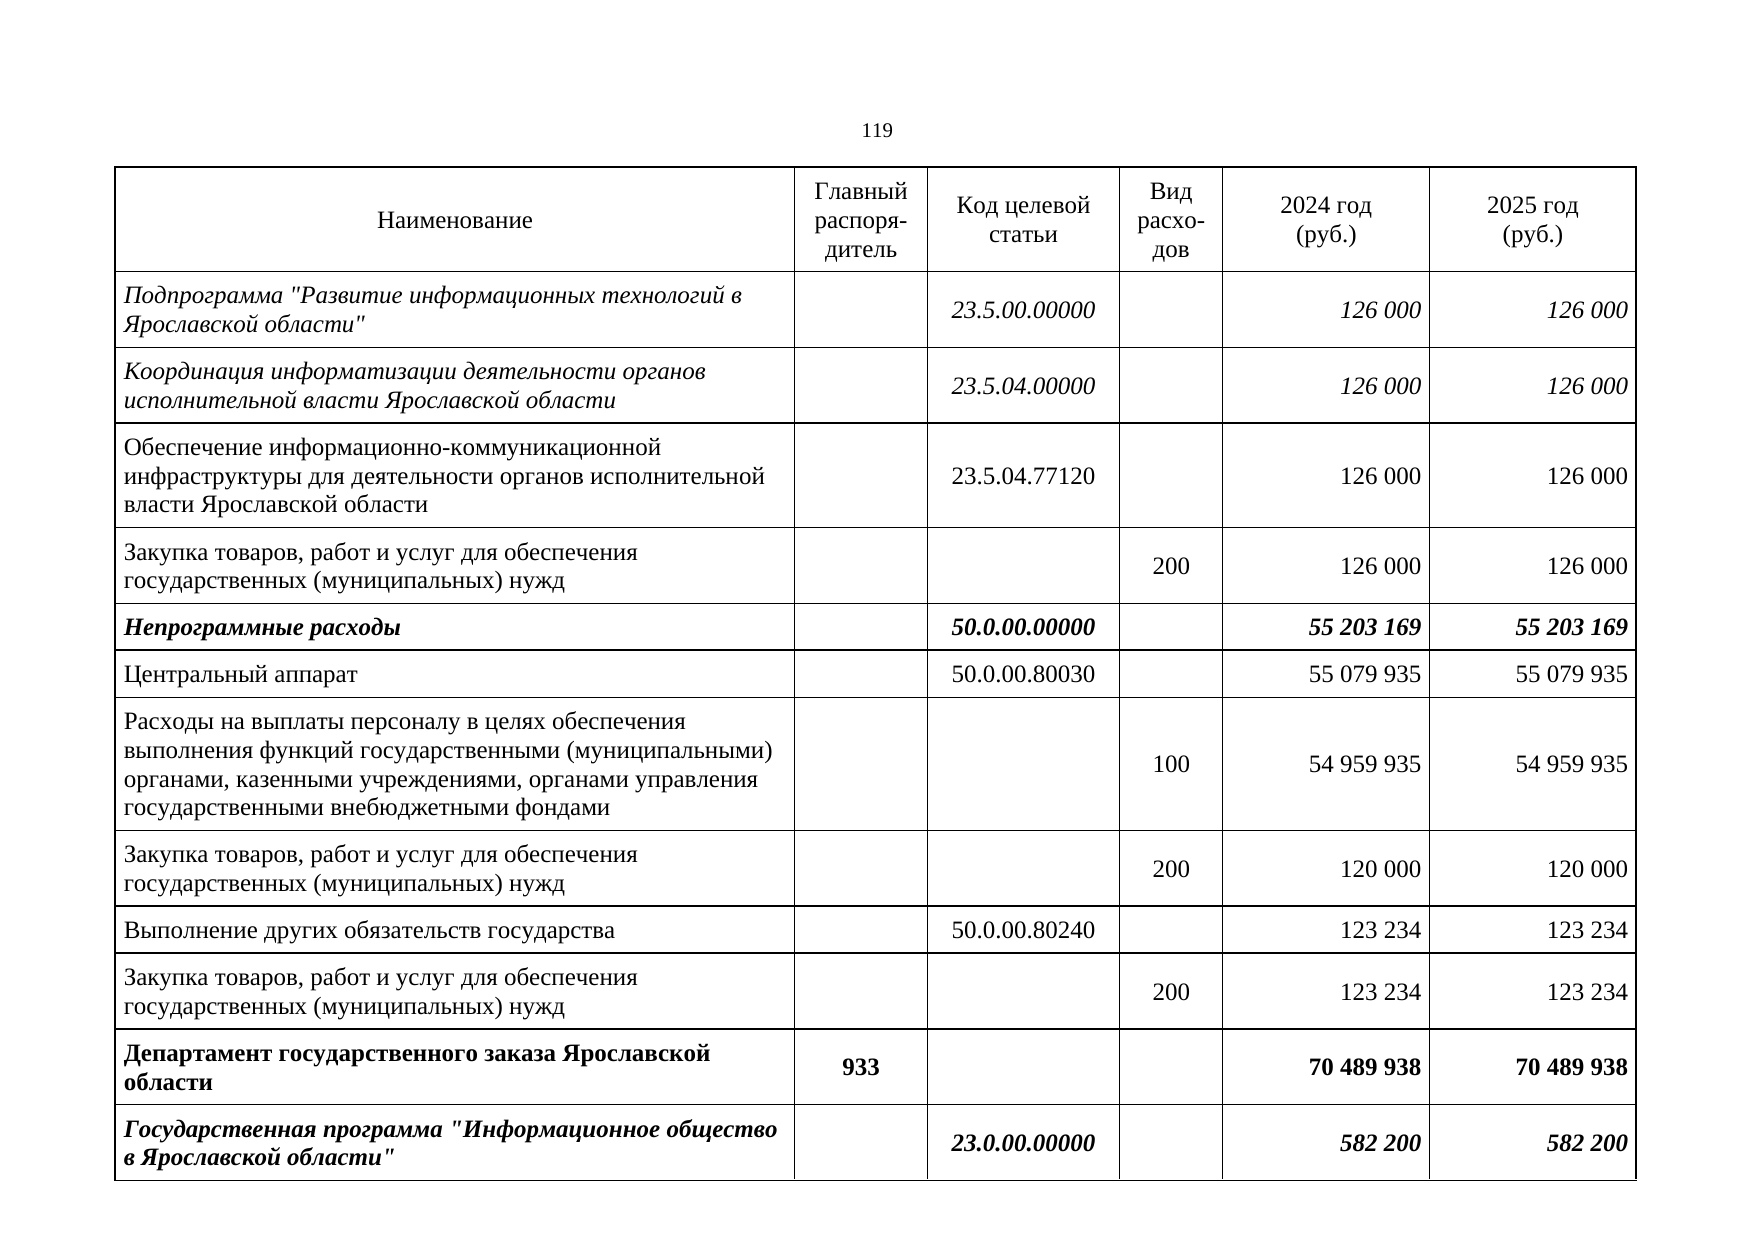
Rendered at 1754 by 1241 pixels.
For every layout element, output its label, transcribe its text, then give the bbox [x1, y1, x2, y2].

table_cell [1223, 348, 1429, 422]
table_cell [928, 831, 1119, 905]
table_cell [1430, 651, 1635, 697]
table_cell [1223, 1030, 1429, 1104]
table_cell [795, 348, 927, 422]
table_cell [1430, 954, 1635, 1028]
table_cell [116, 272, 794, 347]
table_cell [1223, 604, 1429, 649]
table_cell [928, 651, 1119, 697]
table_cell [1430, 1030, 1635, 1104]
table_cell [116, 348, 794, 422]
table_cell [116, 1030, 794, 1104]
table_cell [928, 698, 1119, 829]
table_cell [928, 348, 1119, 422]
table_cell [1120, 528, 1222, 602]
table_header Вид расхо- дов [1120, 168, 1222, 271]
table_header Наименование [116, 168, 794, 271]
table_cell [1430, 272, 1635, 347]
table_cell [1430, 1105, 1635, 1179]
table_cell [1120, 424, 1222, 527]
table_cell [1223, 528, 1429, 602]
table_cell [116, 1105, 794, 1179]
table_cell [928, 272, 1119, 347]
table_header Код целевой статьи [928, 168, 1119, 271]
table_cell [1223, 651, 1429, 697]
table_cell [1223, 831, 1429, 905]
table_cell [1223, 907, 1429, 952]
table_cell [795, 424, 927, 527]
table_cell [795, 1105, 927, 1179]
table_header Главный распоря-дитель [795, 168, 927, 271]
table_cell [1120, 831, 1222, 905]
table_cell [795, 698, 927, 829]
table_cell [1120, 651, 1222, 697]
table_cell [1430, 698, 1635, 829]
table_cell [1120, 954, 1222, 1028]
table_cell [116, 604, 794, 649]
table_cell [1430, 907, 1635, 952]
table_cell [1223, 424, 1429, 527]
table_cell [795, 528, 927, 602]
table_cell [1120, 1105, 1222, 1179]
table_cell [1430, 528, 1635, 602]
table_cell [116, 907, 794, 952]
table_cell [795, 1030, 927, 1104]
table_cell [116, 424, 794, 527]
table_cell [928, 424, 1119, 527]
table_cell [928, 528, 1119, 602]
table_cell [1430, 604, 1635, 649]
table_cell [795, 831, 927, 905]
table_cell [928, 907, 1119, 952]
table_header 2024 год (руб.) [1223, 168, 1429, 271]
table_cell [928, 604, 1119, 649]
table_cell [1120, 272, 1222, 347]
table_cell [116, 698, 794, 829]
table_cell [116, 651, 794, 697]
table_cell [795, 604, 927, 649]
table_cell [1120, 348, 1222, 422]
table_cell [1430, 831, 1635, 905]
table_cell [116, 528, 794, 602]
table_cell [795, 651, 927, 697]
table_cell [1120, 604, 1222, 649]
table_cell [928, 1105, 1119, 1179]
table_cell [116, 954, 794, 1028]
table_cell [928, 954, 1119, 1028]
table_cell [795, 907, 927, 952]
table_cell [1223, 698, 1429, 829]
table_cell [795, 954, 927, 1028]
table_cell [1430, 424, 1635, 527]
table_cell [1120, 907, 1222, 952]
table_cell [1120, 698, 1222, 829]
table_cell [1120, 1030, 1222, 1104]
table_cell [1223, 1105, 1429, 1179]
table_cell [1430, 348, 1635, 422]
table_header 2025 год (руб.) [1430, 168, 1635, 271]
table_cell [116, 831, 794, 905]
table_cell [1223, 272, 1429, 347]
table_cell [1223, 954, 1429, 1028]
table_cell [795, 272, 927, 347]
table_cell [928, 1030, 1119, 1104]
